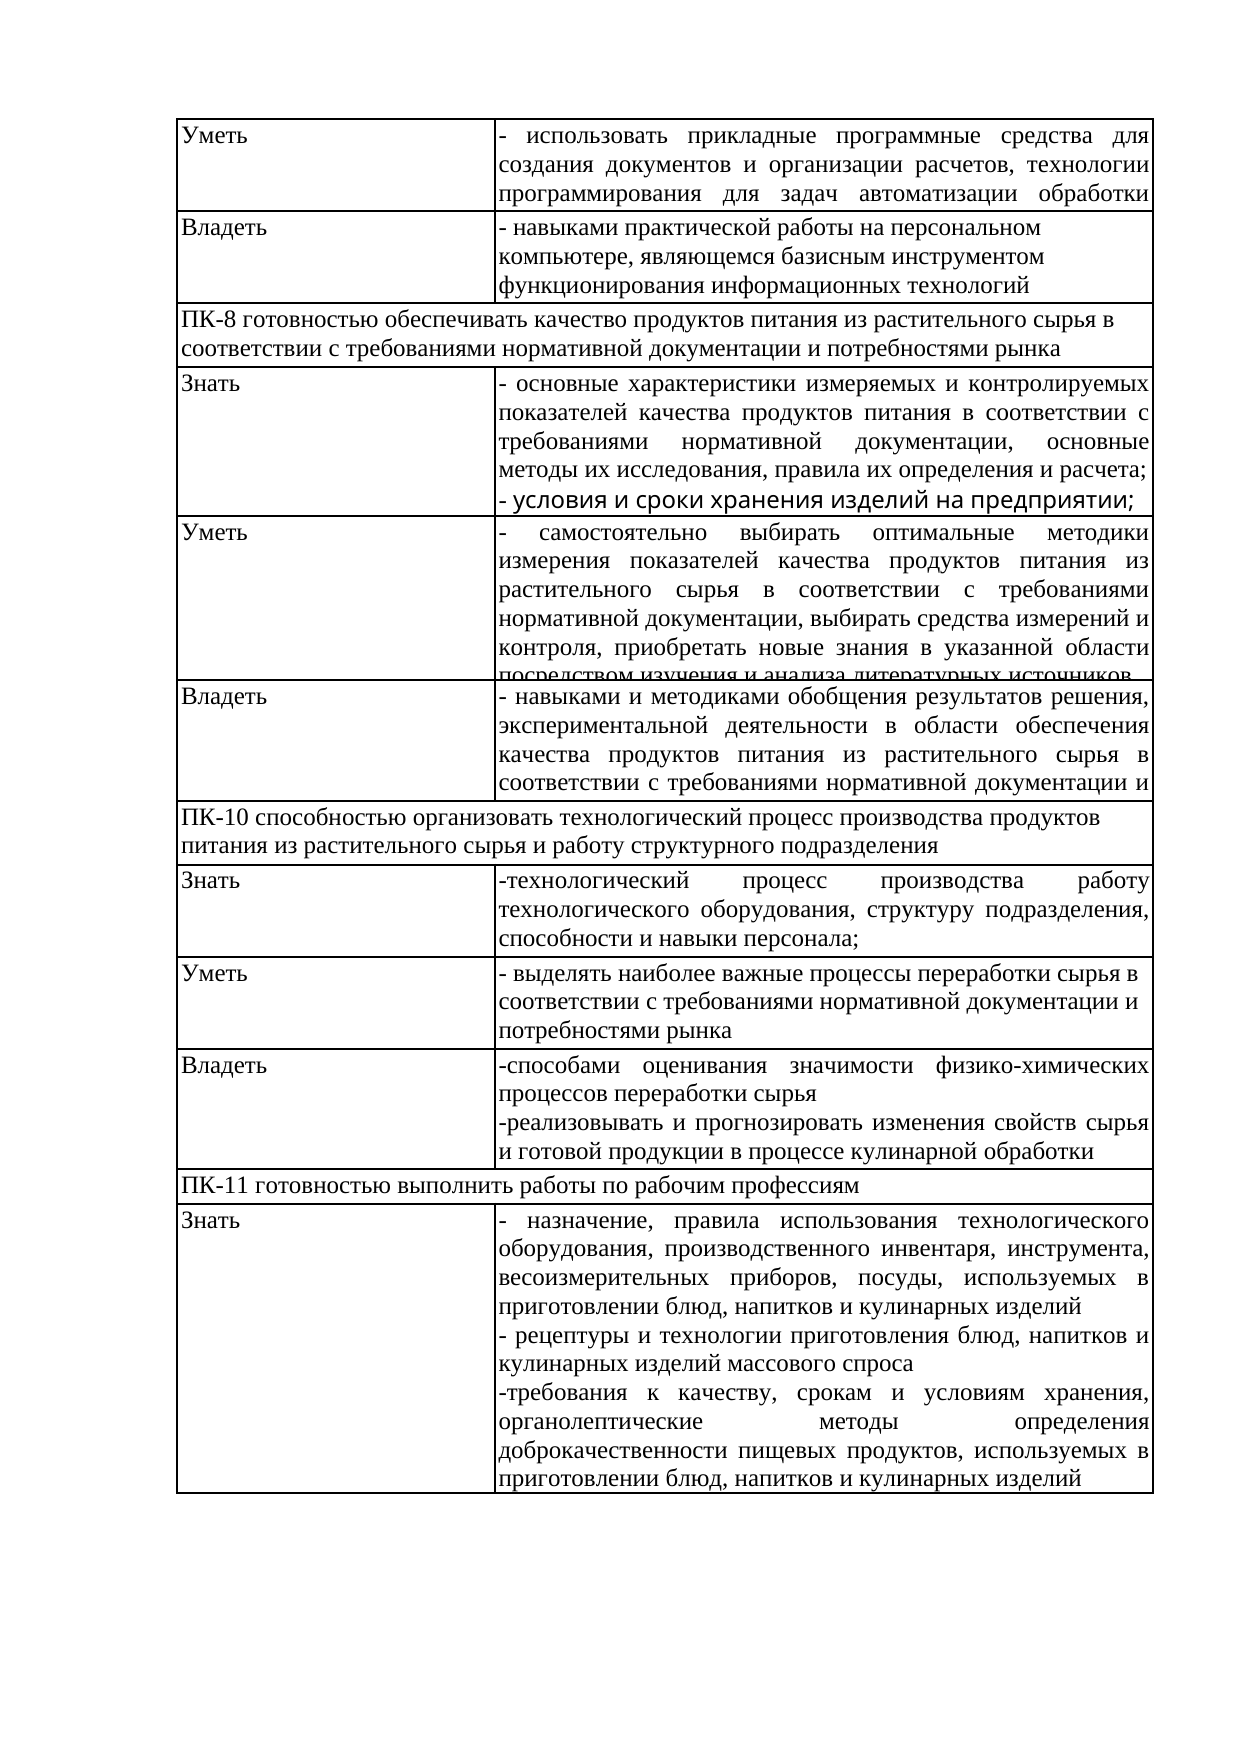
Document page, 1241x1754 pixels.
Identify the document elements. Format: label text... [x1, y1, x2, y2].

table_cell Знать [178, 866, 494, 956]
table_cell Владеть [178, 681, 494, 799]
table_cell Знать [178, 1205, 494, 1492]
table_cell - выделять наиболее важные процессы переработки сырья в соответствии с требованиями нормативной документации и потребностями рынка [496, 958, 1152, 1048]
table_cell Уметь [178, 120, 494, 210]
table_cell Знать [178, 368, 494, 515]
table_cell - навыками практической работы на персональном компьютере, являющемся базисным инструментом функционирования информационных технологий [496, 212, 1152, 302]
table_cell - основные характеристики измеряемых и контролируемых показателей качества продуктов питания в соответствии с требованиями нормативной документации, основные методы их исследования, правила их определения и расчета; - условия и сроки хранения изделий на предприятии; ассортимент выпускаемой продукции [496, 368, 1152, 515]
table_cell Владеть [178, 212, 494, 302]
table_cell Уметь [178, 958, 494, 1048]
table_cell - использовать прикладные программные средства для создания документов и организации расчетов, технологии программирования для задач автоматизации обработки информации; [496, 120, 1152, 210]
table_cell ПК-8 готовностью обеспечивать качество продуктов питания из растительного сырья в соответствии с требованиями нормативной документации и потребностями рынка [178, 304, 1152, 366]
table_cell ПК-11 готовностью выполнить работы по рабочим профессиям [178, 1170, 1152, 1203]
table_cell Уметь [178, 517, 494, 679]
table_cell Владеть [178, 1050, 494, 1168]
table_cell - навыками и методиками обобщения результатов решения, экспериментальной деятельности в области обеспечения качества продуктов питания из растительного сырья в соответствии с требованиями нормативной документации и потребностями рынка. [496, 681, 1152, 799]
table_cell -способами оценивания значимости физико-химических процессов переработки сырья -реализовывать и прогнозировать изменения свойств сырья и готовой продукции в процессе кулинарной обработки [496, 1050, 1152, 1168]
table_cell ПК-10 способностью организовать технологический процесс производства продуктов питания из растительного сырья и работу структурного подразделения [178, 802, 1152, 863]
table_cell - назначение, правила использования технологического оборудования, производственного инвентаря, инструмента, весоизмерительных приборов, посуды, используемых в приготовлении блюд, напитков и кулинарных изделий - рецептуры и технологии приготовления блюд, напитков и кулинарных изделий массового спроса -требования к качеству, срокам и условиям хранения, органолептические методы определения доброкачественности пищевых продуктов, используемых в приготовлении блюд, напитков и кулинарных изделий [496, 1205, 1152, 1492]
table_cell - самостоятельно выбирать оптимальные методики измерения показателей качества продуктов питания из растительного сырья в соответствии с требованиями нормативной документации, выбирать средства измерений и контроля, приобретать новые знания в указанной области посредством изучения и анализа литературных источников. [496, 517, 1152, 679]
table_cell -технологический процесс производства работу технологического оборудования, структуру подразделения, способности и навыки персонала; - нормативные и методические документы, регламентирующие вопросы организации рабочих мест; [496, 866, 1152, 956]
